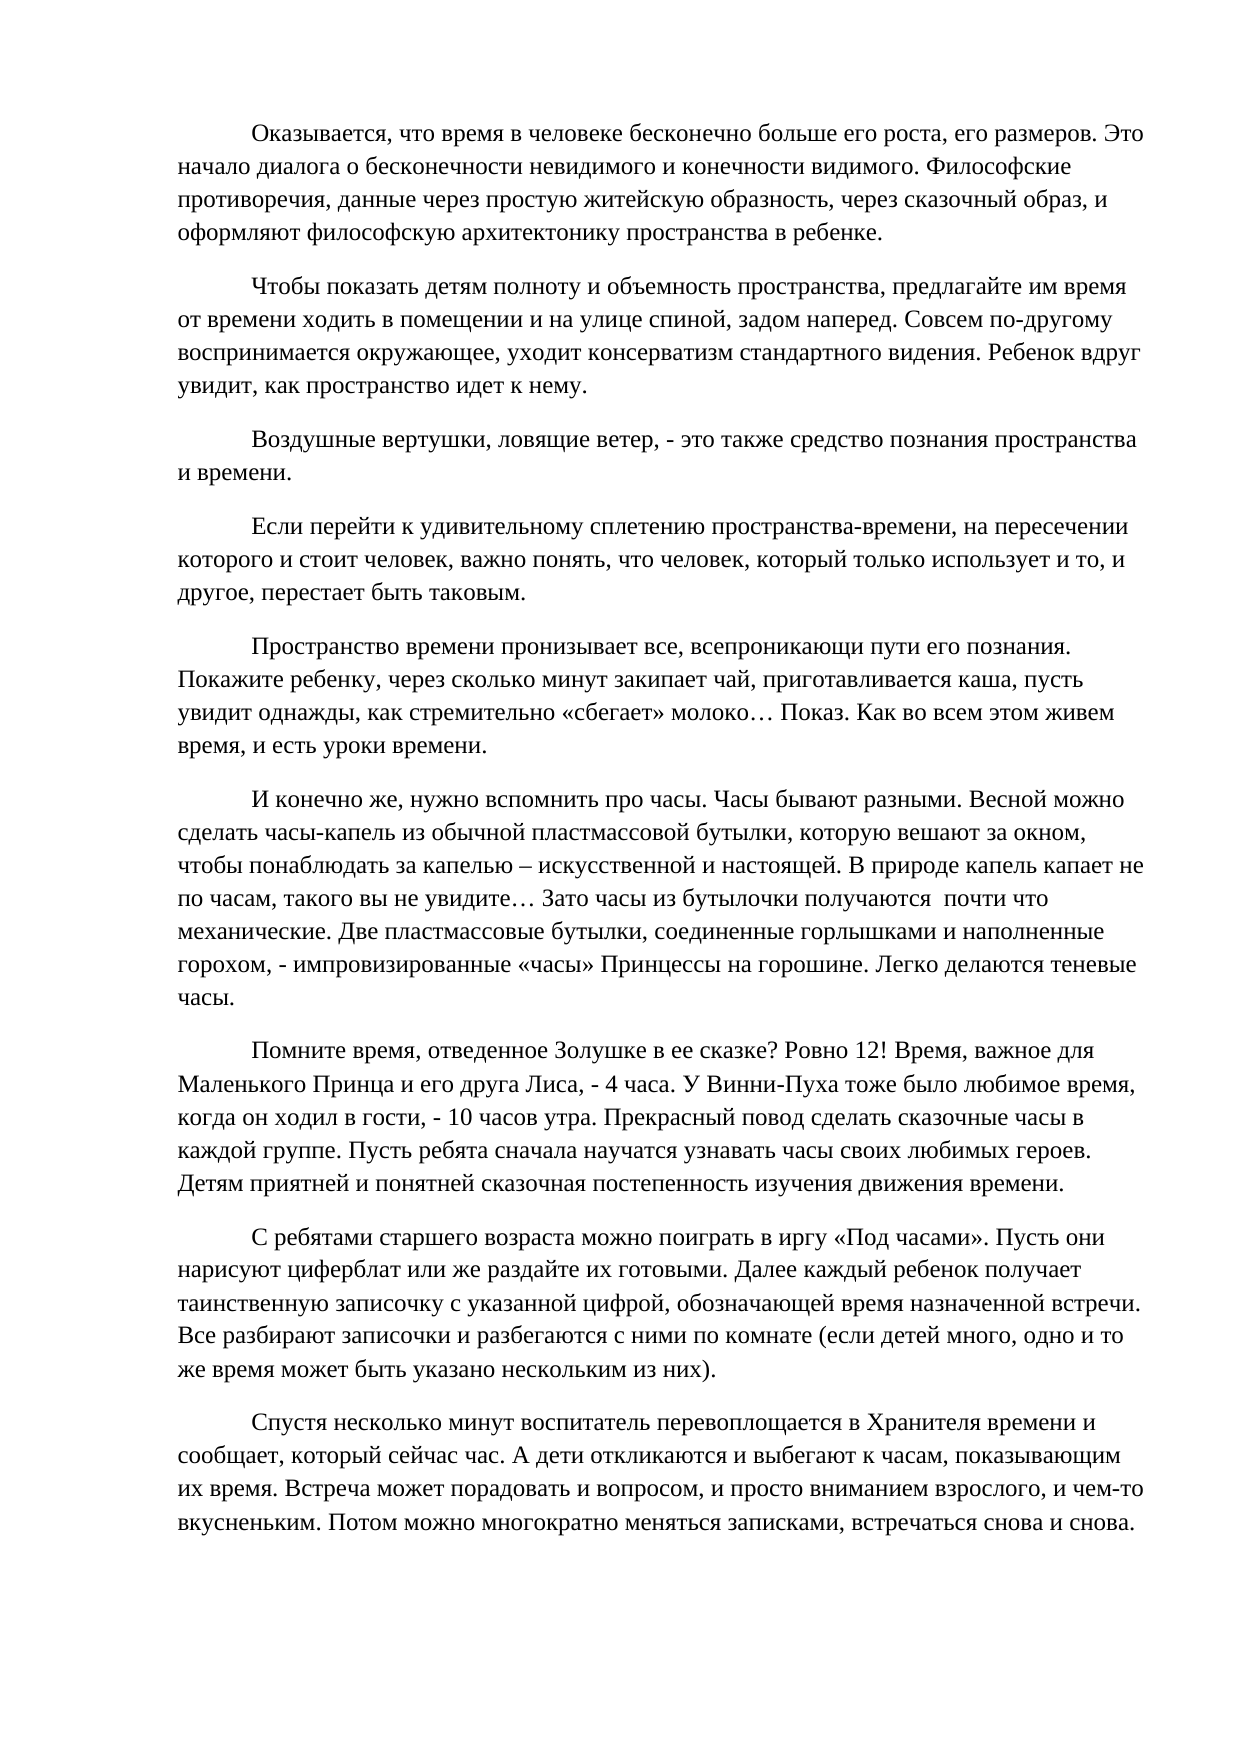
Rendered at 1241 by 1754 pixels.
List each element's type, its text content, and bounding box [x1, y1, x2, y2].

text Воздушные вертушки, ловящие ветер, - это также средство познания пространства и времени. [177, 424, 1152, 486]
text Спустя несколько минут воспитатель перевоплощается в Хранителя времени и сообщает, который сейчас час. А дети откликаются и выбегают к часам, показывающим их время. Встреча может порадовать и вопросом, и просто вниманием взрослого, и чем-то вкусненьким. Потом можно многократно меняться записками, встречаться снова и снова. [177, 1407, 1152, 1535]
text Оказывается, что время в человеке бесконечно больше его роста, его размеров. Это начало диалога о бесконечности невидимого и конечности видимого. Философские противоречия, данные через простую житейскую образность, через сказочный образ, и оформляют философскую архитектонику пространства в ребенке. [177, 118, 1152, 246]
text Чтобы показать детям полноту и объемность пространства, предлагайте им время от времени ходить в помещении и на улице спиной, задом наперед. Совсем по-другому воспринимается окружающее, уходит консерватизм стандартного видения. Ребенок вдруг увидит, как пространство идет к нему. [177, 271, 1152, 399]
text С ребятами старшего возраста можно поиграть в иргу «Под часами». Пусть они нарисуют циферблат или же раздайте их готовыми. Далее каждый ребенок получает таинственную записочку с указанной цифрой, обозначающей время назначенной встречи. Все разбирают записочки и разбегаются с ними по комнате (если детей много, одно и то же время может быть указано нескольким из них). [177, 1222, 1152, 1382]
text Если перейти к удивительному сплетению пространства-времени, на пересечении которого и стоит человек, важно понять, что человек, который только использует и то, и другое, перестает быть таковым. [177, 511, 1152, 606]
text Пространство времени пронизывает все, всепроникающи пути его познания. Покажите ребенку, через сколько минут закипает чай, приготавливается каша, пусть увидит однажды, как стремительно «сбегает» молоко… Показ. Как во всем этом живем время, и есть уроки времени. [177, 631, 1152, 758]
text Помните время, отведенное Золушке в ее сказке? Ровно 12! Время, важное для Маленького Принца и его друга Лиса, - 4 часа. У Винни-Пуха тоже было любимое время, когда он ходил в гости, - 10 часов утра. Прекрасный повод сделать сказочные часы в каждой группе. Пусть ребята сначала научатся узнавать часы своих любимых героев. Детям приятней и понятней сказочная постепенность изучения движения времени. [177, 1036, 1152, 1196]
text И конечно же, нужно вспомнить про часы. Часы бывают разными. Весной можно сделать часы-капель из обычной пластмассовой бутылки, которую вешают за окном, чтобы понаблюдать за капелью – искусственной и настоящей. В природе капель капает не по часам, такого вы не увидите… Зато часы из бутылочки получаются почти что механические. Две пластмассовые бутылки, соединенные горлышками и наполненные горохом, - импровизированные «часы» Принцессы на горошине. Легко делаются теневые часы. [177, 784, 1152, 1011]
